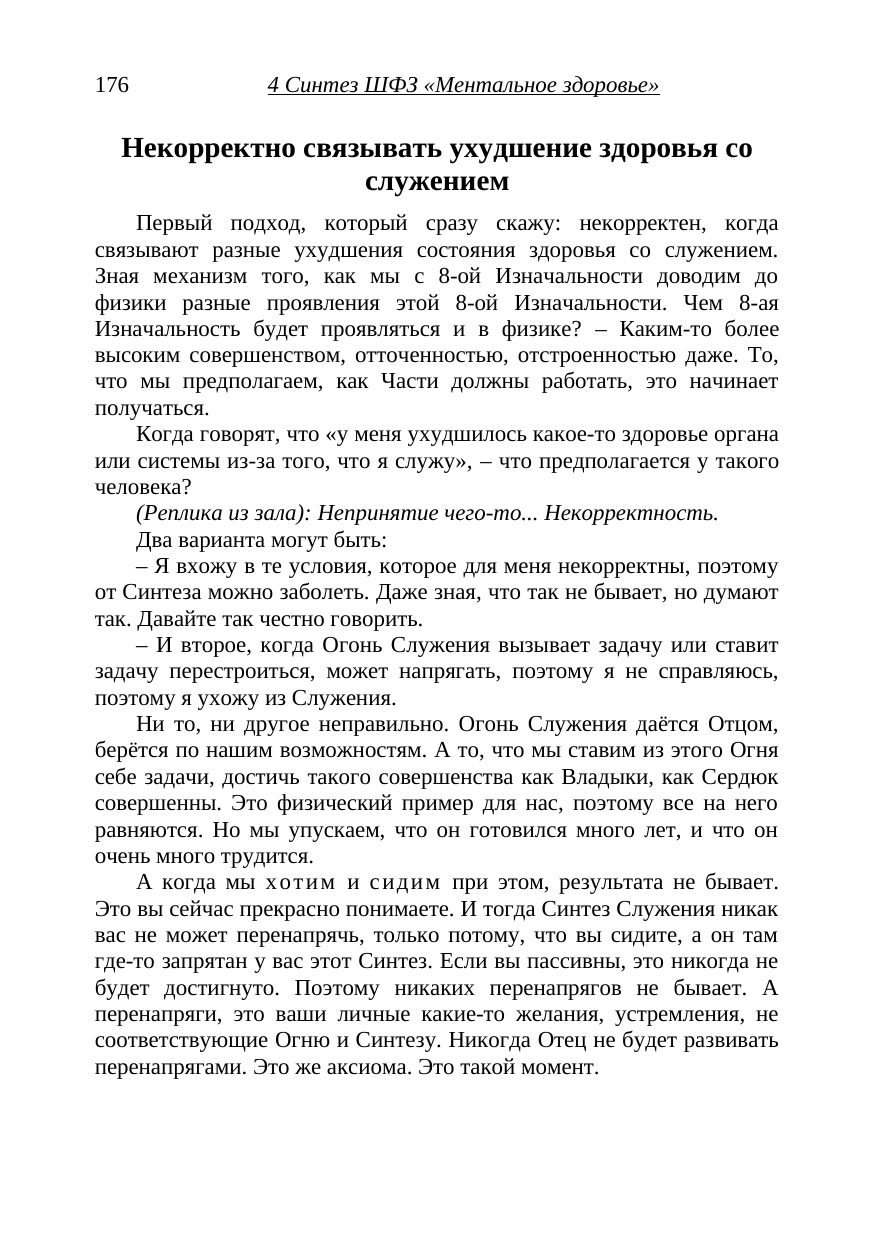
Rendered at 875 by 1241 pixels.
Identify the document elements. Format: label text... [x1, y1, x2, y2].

text Ни то, ни другое неправильно. Огонь Служения даётся Отцом, берётся по нашим возможностям. А то, что мы ставим из этого Огня себе задачи, достичь такого совершенства как Владыки, как Сердюк совершенны. Это физический пример для нас, поэтому все на него равняются. Но мы упускаем, что он готовился много лет, и что он очень много трудится. [94, 710, 779, 868]
text Когда говорят, что «у меня ухудшилось какое-то здоровье органа или системы из-за того, что я служу», – что предполагается у такого человека? [94, 420, 779, 499]
text – Я вхожу в те условия, которое для меня некорректны, поэтому от Синтеза можно заболеть. Даже зная, что так не бывает, но думают так. Давайте так честно говорить. [94, 552, 779, 631]
text А когда мы хотим и сидим при этом, результата не бывает. Это вы сейчас прекрасно понимаете. И тогда Синтез Служения никак вас не может перенапрячь, только потому, что вы сидите, а он там где-то запрятан у вас этот Синтез. Если вы пассивны, это никогда не будет достигнуто. Поэтому никаких перенапрягов не бывает. А перенапряги, это ваши личные какие-то желания, устремления, не соответствующие Огню и Синтезу. Никогда Отец не будет развивать перенапрягами. Это же аксиома. Это такой момент. [94, 868, 779, 1079]
text (Реплика из зала): Непринятие чего-то... Некорректность. [94, 499, 779, 526]
subtitle Некорректно связывать ухудшение здоровья со служением [94, 130, 779, 197]
text Первый подход, который сразу скажу: некорректен, когда связывают разные ухудшения состояния здоровья со служением. Зная механизм того, как мы с 8-ой Изначальности доводим до физики разные проявления этой 8-ой Изначальности. Чем 8-ая Изначальность будет проявляться и в физике? – Каким-то более высоким совершенством, отточенностью, отстроенностью даже. То, что мы предполагаем, как Части должны работать, это начинает получаться. [94, 209, 779, 420]
text – И второе, когда Огонь Служения вызывает задачу или ставит задачу перестроиться, может напрягать, поэтому я не справляюсь, поэтому я ухожу из Служения. [94, 631, 779, 710]
text Два варианта могут быть: [94, 526, 779, 552]
